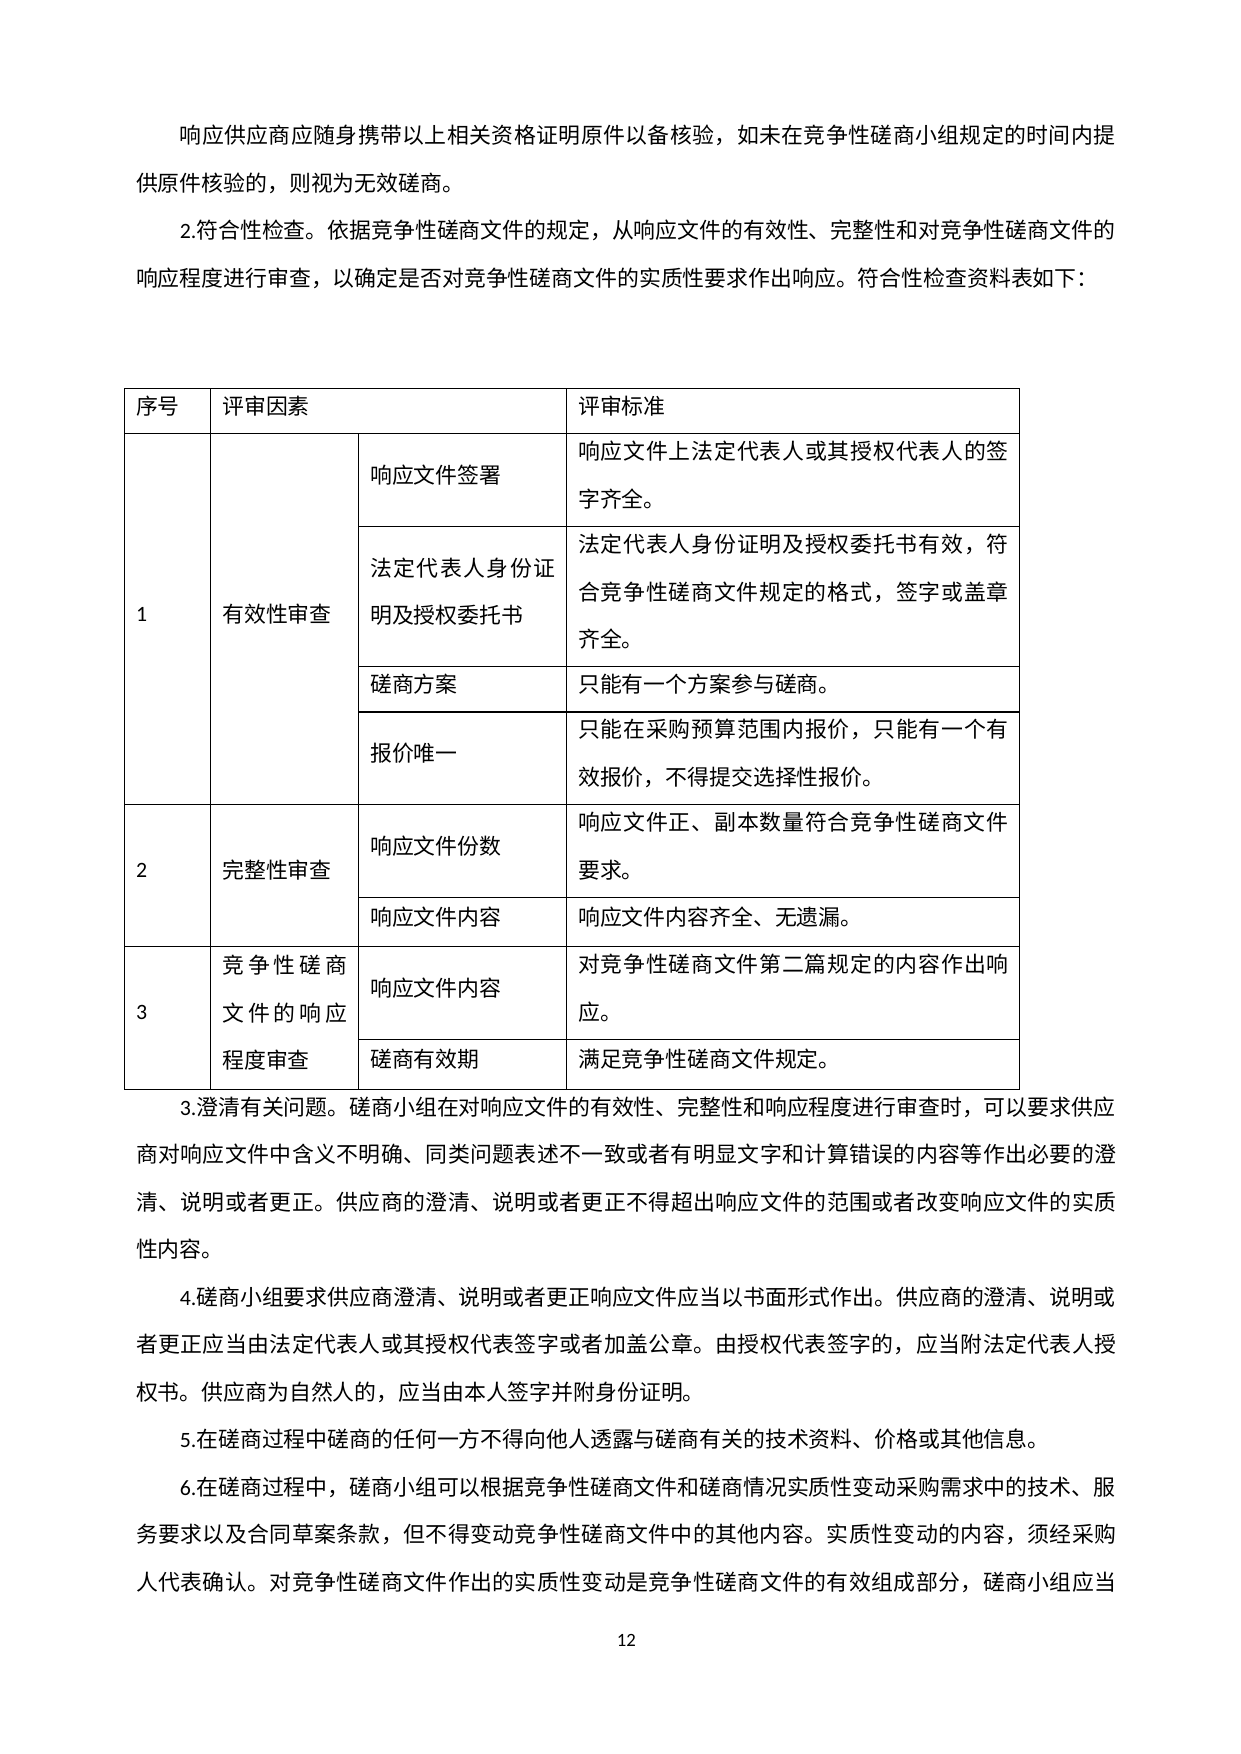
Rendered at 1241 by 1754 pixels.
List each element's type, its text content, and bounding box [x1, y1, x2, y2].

text 2.符合性检查。依据竞争性磋商文件的规定，从响应文件的有效性、完整性和对竞争性磋商文件的响应程度进行审查，以确定是否对竞争性磋商文件的实质性要求作出响应。符合性检查资料表如下： [136, 213, 1116, 292]
table_cell 法定代表人身份证明及授权委托书 [359, 527, 566, 666]
text 3.澄清有关问题。磋商小组在对响应文件的有效性、完整性和响应程度进行审查时，可以要求供应商对响应文件中含义不明确、同类问题表述不一致或者有明显文字和计算错误的内容等作出必要的澄清、说明或者更正。供应商的澄清、说明或者更正不得超出响应文件的范围或者改变响应文件的实质性内容。 [136, 1090, 1116, 1264]
table_cell 磋商有效期 [359, 1040, 566, 1089]
table_cell 磋商方案 [359, 667, 566, 711]
table_cell 报价唯一 [359, 713, 566, 804]
table_cell 响应文件内容 [359, 947, 566, 1039]
table_cell 响应文件正、副本数量符合竞争性磋商文件要求。 [567, 805, 1019, 897]
table_header 序号 [125, 389, 210, 433]
table_header 评审标准 [567, 389, 1019, 433]
text 5.在磋商过程中磋商的任何一方不得向他人透露与磋商有关的技术资料、价格或其他信息。 [136, 1422, 1116, 1454]
table_cell 2 [125, 805, 210, 946]
table_cell 响应文件内容 [359, 898, 566, 946]
table_cell 响应文件份数 [359, 805, 566, 897]
table_cell 竞争性磋商文件的响应程度审查 [211, 947, 358, 1089]
table_cell 响应文件上法定代表人或其授权代表人的签字齐全。 [567, 434, 1019, 526]
table_cell 有效性审查 [211, 434, 358, 804]
text 响应供应商应随身携带以上相关资格证明原件以备核验，如未在竞争性磋商小组规定的时间内提供原件核验的，则视为无效磋商。 [136, 118, 1116, 197]
table_cell 满足竞争性磋商文件规定。 [567, 1040, 1019, 1089]
table_cell 响应文件签署 [359, 434, 566, 526]
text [136, 1470, 1116, 1597]
table_cell 3 [125, 947, 210, 1089]
text 4.磋商小组要求供应商澄清、说明或者更正响应文件应当以书面形式作出。供应商的澄清、说明或者更正应当由法定代表人或其授权代表签字或者加盖公章。由授权代表签字的，应当附法定代表人授权书。供应商为自然人的，应当由本人签字并附身份证明。 [136, 1280, 1116, 1407]
table_cell 响应文件内容齐全、无遗漏。 [567, 898, 1019, 946]
table_header 评审因素 [211, 389, 566, 433]
table_cell 1 [125, 434, 210, 804]
table_cell 对竞争性磋商文件第二篇规定的内容作出响应。 [567, 947, 1019, 1039]
table_cell 完整性审查 [211, 805, 358, 946]
table_cell 只能有一个方案参与磋商。 [567, 667, 1019, 711]
table_cell 法定代表人身份证明及授权委托书有效，符合竞争性磋商文件规定的格式，签字或盖章齐全。 [567, 527, 1019, 666]
table_cell 只能在采购预算范围内报价，只能有一个有效报价，不得提交选择性报价。 [567, 713, 1019, 804]
